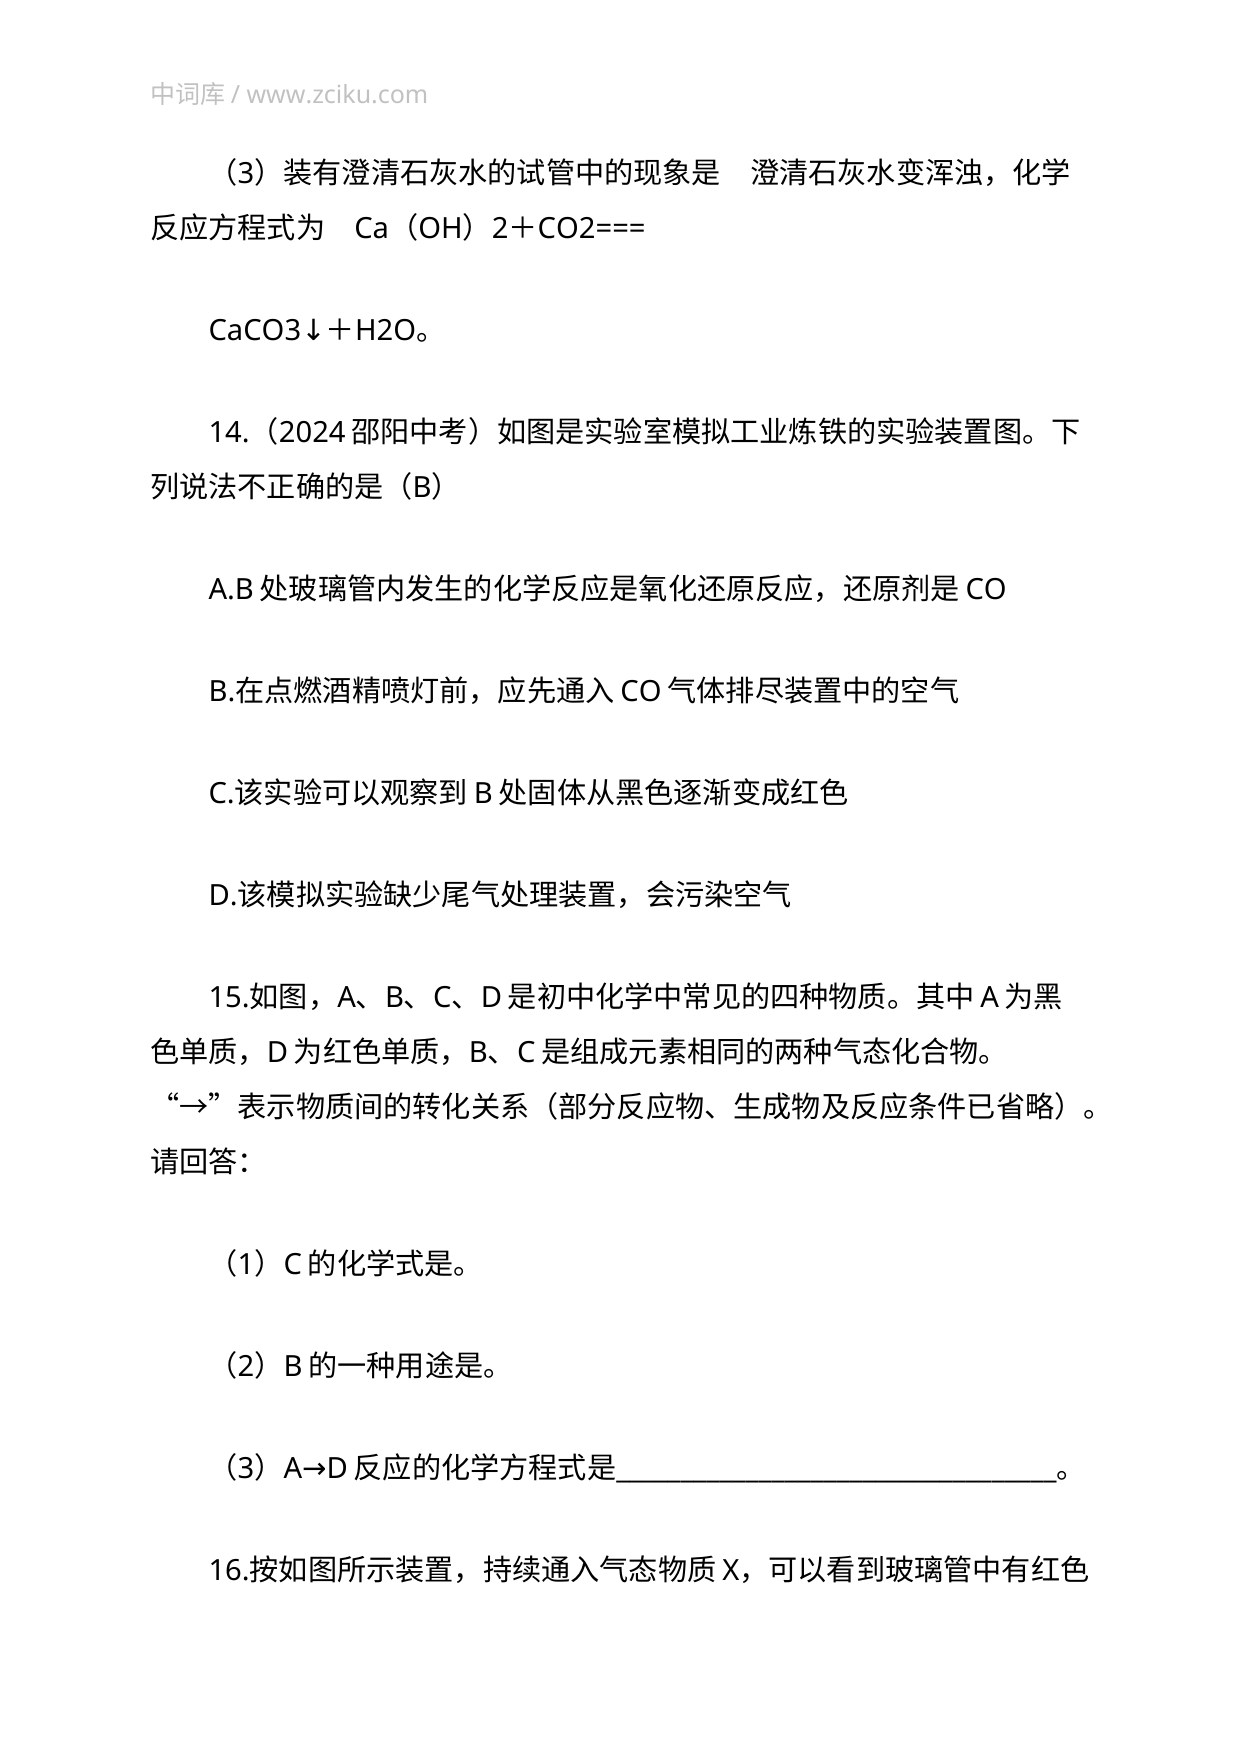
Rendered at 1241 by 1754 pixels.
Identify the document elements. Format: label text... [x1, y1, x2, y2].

text A.B处玻璃管内发生的化学反应是氧化还原反应，还原剂是CO [150, 566, 1090, 608]
text （1）C的化学式是。 [150, 1241, 1090, 1283]
text B.在点燃酒精喷灯前，应先通入CO气体排尽装置中的空气 [150, 668, 1090, 710]
text （2）B的一种用途是。 [150, 1342, 1090, 1385]
text （3）装有澄清石灰水的试管中的现象是 澄清石灰水变浑浊，化学反应方程式为 Ca（OH）2＋CO2=== [150, 150, 1090, 247]
text 15.如图，A、B、C、D是初中化学中常见的四种物质。其中A为黑色单质，D为红色单质，B、C是组成元素相同的两种气态化合物。“→”表示物质间的转化关系（部分反应物、生成物及反应条件已省略）。请回答： [150, 974, 1090, 1181]
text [150, 1546, 1090, 1589]
text 14.（2024邵阳中考）如图是实验室模拟工业炼铁的实验装置图。下列说法不正确的是（B） [150, 409, 1090, 506]
text D.该模拟实验缺少尾气处理装置，会污染空气 [150, 872, 1090, 914]
text C.该实验可以观察到B处固体从黑色逐渐变成红色 [150, 770, 1090, 812]
text （3）A→D反应的化学方程式是__________________________________。 [150, 1444, 1090, 1487]
text CaCO3↓＋H2O。 [150, 307, 1090, 349]
